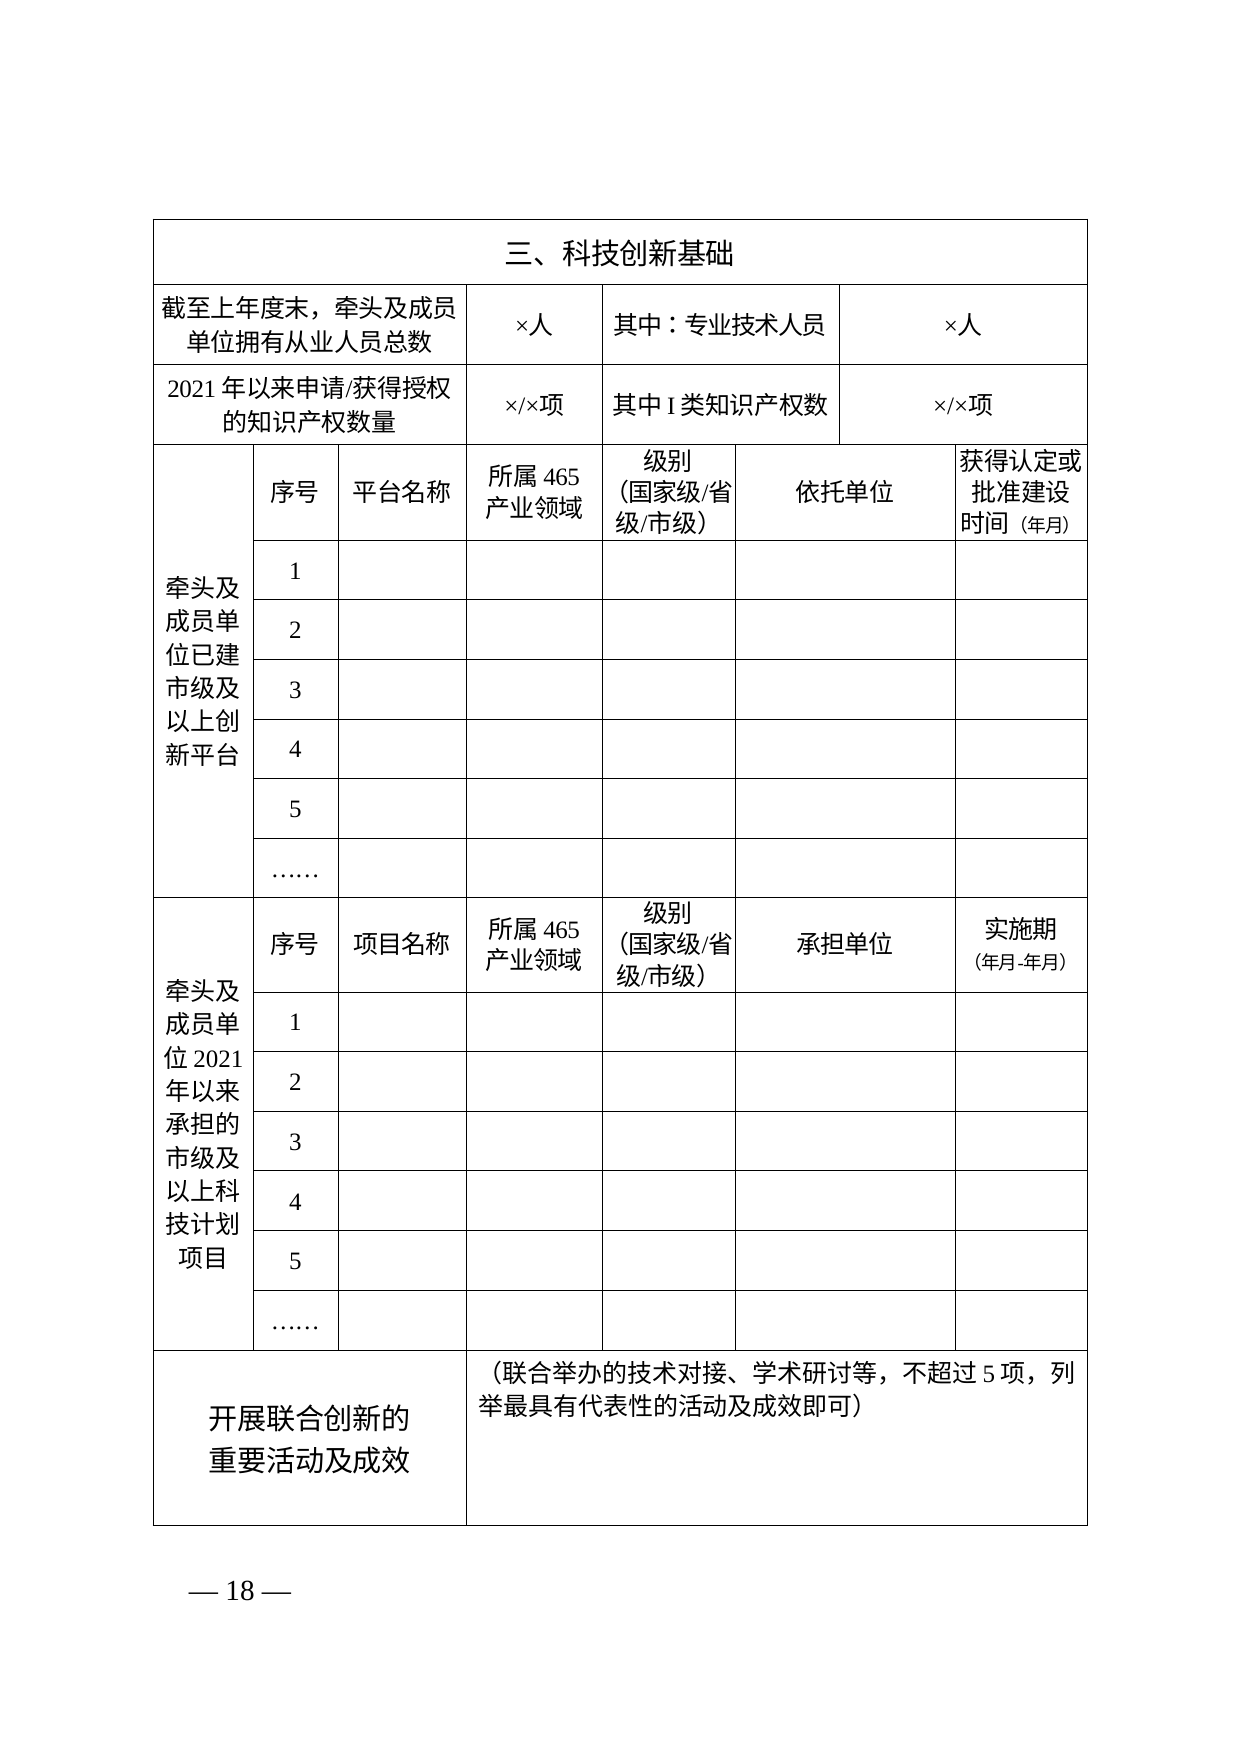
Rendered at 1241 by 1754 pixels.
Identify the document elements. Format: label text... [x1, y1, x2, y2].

table_cell [603, 1291, 735, 1350]
table_cell [736, 600, 955, 659]
table_cell [956, 541, 1087, 599]
table_cell [736, 993, 955, 1051]
table_cell [736, 541, 955, 599]
table_cell [603, 660, 735, 718]
table_cell [467, 1291, 602, 1350]
table_cell [339, 839, 466, 897]
table_cell 截至上年度末，牵头及成员单位拥有从业人员总数 [154, 285, 466, 364]
table_cell 开展联合创新的 重要活动及成效 [154, 1351, 466, 1525]
table_cell 级别 （国家级/省级/市级） [603, 445, 735, 540]
table_cell 所属465 产业领域 [467, 898, 602, 991]
table_cell [339, 1291, 466, 1350]
table_cell [603, 779, 735, 838]
table_cell [603, 600, 735, 659]
table_cell [603, 839, 735, 897]
table_cell 牵头及 成员单 位已建 市级及 以上创 新平台 [154, 445, 253, 897]
table_cell [467, 1052, 602, 1111]
table_cell [467, 660, 602, 718]
table_cell ×人 [467, 285, 602, 364]
table_cell [736, 720, 955, 778]
table_cell [339, 1112, 466, 1170]
table_cell [603, 1112, 735, 1170]
table_cell …… [254, 839, 338, 897]
table_cell [339, 1231, 466, 1290]
table_cell [736, 839, 955, 897]
table_cell （联合举办的技术对接、学术研讨等，不超过5项，列举最具有代表性的活动及成效即可） [467, 1351, 1087, 1525]
table_cell [736, 779, 955, 838]
table_cell [956, 720, 1087, 778]
table_cell [736, 660, 955, 718]
table_cell [956, 839, 1087, 897]
table_cell …… [254, 1291, 338, 1350]
table_cell [339, 660, 466, 718]
table_cell ×/×项 [467, 365, 602, 444]
table_cell [603, 1052, 735, 1111]
table_cell 5 [254, 779, 338, 838]
table_cell 平台名称 [339, 445, 466, 540]
table_cell [603, 720, 735, 778]
table_cell 2 [254, 1052, 338, 1111]
table_cell [467, 720, 602, 778]
table_cell [339, 779, 466, 838]
table_cell [603, 1231, 735, 1290]
table_cell 4 [254, 1171, 338, 1230]
table_cell [956, 600, 1087, 659]
table_cell 依托单位 [736, 445, 955, 540]
table_cell 序号 [254, 898, 338, 991]
table_cell [467, 1171, 602, 1230]
table_cell [736, 1171, 955, 1230]
table_cell 三、科技创新基础 [154, 220, 1087, 284]
table_cell 承担单位 [736, 898, 955, 991]
table_cell [603, 1171, 735, 1230]
table_cell [339, 600, 466, 659]
table_cell [339, 1171, 466, 1230]
table_cell 1 [254, 993, 338, 1051]
table_cell [956, 660, 1087, 718]
table_cell [956, 1112, 1087, 1170]
table_cell [956, 1171, 1087, 1230]
table_cell ×人 [840, 285, 1087, 364]
table_cell [339, 993, 466, 1051]
table_cell [736, 1112, 955, 1170]
table_cell 所属465 产业领域 [467, 445, 602, 540]
table_cell [467, 993, 602, 1051]
table_cell [339, 1052, 466, 1111]
table_cell [339, 541, 466, 599]
table_cell [339, 720, 466, 778]
table_cell [736, 1052, 955, 1111]
table_cell 5 [254, 1231, 338, 1290]
table_cell 实施期 （年月-年月） [956, 898, 1087, 991]
table_cell [467, 1112, 602, 1170]
table_cell [736, 1231, 955, 1290]
table_cell [736, 1291, 955, 1350]
table_cell [467, 839, 602, 897]
table_cell [956, 779, 1087, 838]
table_cell [467, 1231, 602, 1290]
table_cell 项目名称 [339, 898, 466, 991]
table_cell 2 [254, 600, 338, 659]
table_cell [956, 1052, 1087, 1111]
table_cell [603, 993, 735, 1051]
table_cell 其中：专业技术人员 [603, 285, 839, 364]
table_cell [603, 541, 735, 599]
table_cell 牵头及 成员单 位2021 年以来 承担的 市级及 以上科 技计划 项目 [154, 898, 253, 1350]
table_cell [956, 1291, 1087, 1350]
table_cell 4 [254, 720, 338, 778]
table_cell 3 [254, 1112, 338, 1170]
table_cell [467, 600, 602, 659]
table_cell 序号 [254, 445, 338, 540]
table_cell 3 [254, 660, 338, 718]
table_cell [467, 541, 602, 599]
table_cell 获得认定或 批准建设 时间（年月） [956, 445, 1087, 540]
table_cell ×/×项 [840, 365, 1087, 444]
table_cell 2021年以来申请/获得授权 的知识产权数量 [154, 365, 466, 444]
table_cell 级别 （国家级/省级/市级） [603, 898, 735, 991]
table_cell 1 [254, 541, 338, 599]
table_cell [467, 779, 602, 838]
table_cell 其中I类知识产权数 [603, 365, 839, 444]
table_cell [956, 993, 1087, 1051]
table_cell [956, 1231, 1087, 1290]
